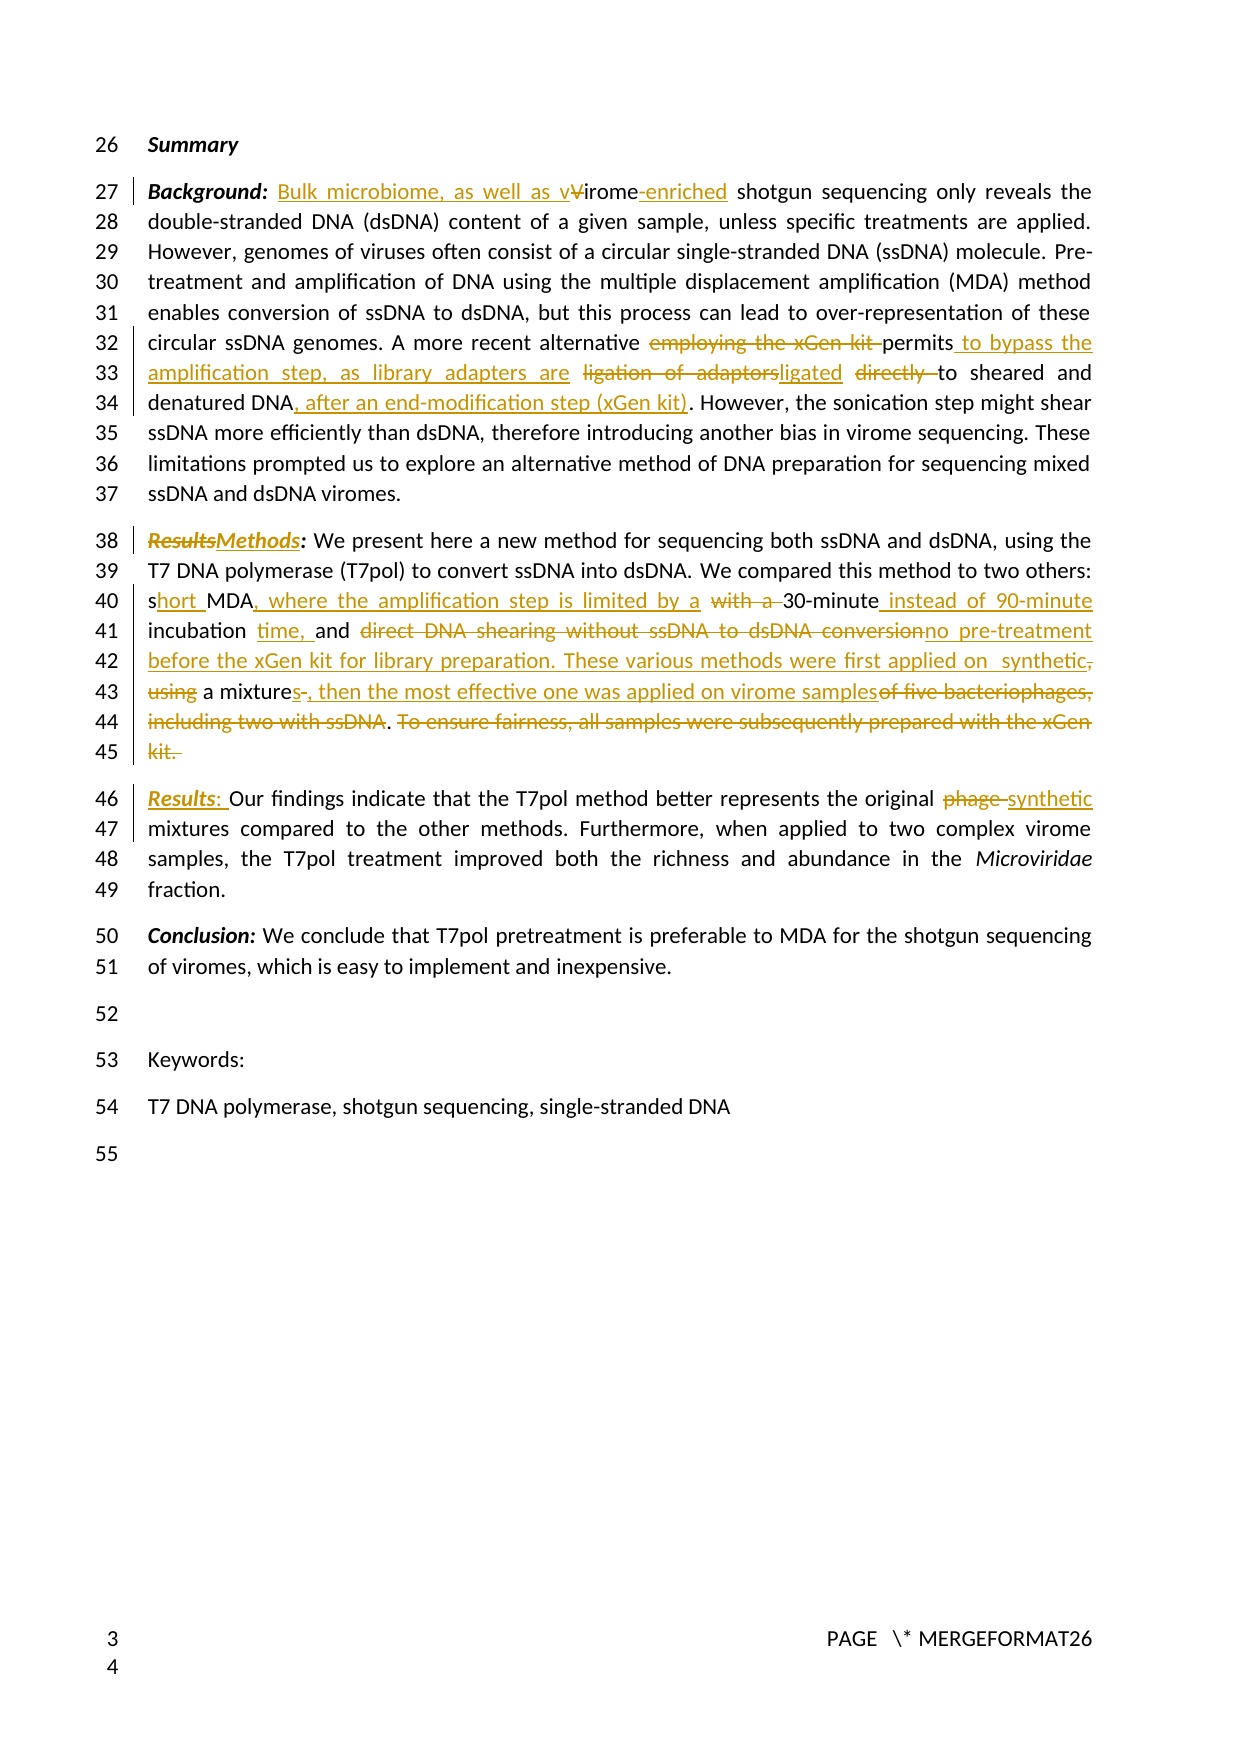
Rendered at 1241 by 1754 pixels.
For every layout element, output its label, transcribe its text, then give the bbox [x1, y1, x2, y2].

text Keywords: [148, 1046, 1092, 1073]
text Conclusion: We conclude that T7pol pretreatment is preferable to MDA for the shotgun sequencing of viromes, which is easy to implement and inexpensive. [148, 922, 1092, 980]
text Background: irome shotgun sequencing only reveals the double-stranded DNA (dsDNA) content of a given sample, unless specific treatments are applied. However, genomes of viruses often consist of a circular single-stranded DNA (ssDNA) molecule. Pre-treatment and amplification of DNA using the multiple displacement amplification (MDA) method enables conversion of ssDNA to dsDNA, but this process can lead to over-representation of these circular ssDNA genomes. A more recent alternative permits to sheared and denatured DNA. However, the sonication step might shear ssDNA more efficiently than dsDNA, therefore introducing another bias in virome sequencing. These limitations prompted us to explore an alternative method of DNA preparation for sequencing mixed ssDNA and dsDNA viromes. [148, 177, 1092, 507]
text T7 DNA polymerase, shotgun sequencing, single-stranded DNA [148, 1092, 1092, 1120]
text : We present here a new method for sequencing both ssDNA and dsDNA, using the T7 DNA polymerase (T7pol) to convert ssDNA into dsDNA. We compared this method to two others: sMDA 30-minute incubation and a mixture. [148, 526, 1092, 765]
text Our findings indicate that the T7pol method better represents the original mixtures compared to the other methods. Furthermore, when applied to two complex virome samples, the T7pol treatment improved both the richness and abundance in the Microviridae fraction. [148, 784, 1092, 903]
text Summary [148, 130, 1092, 158]
